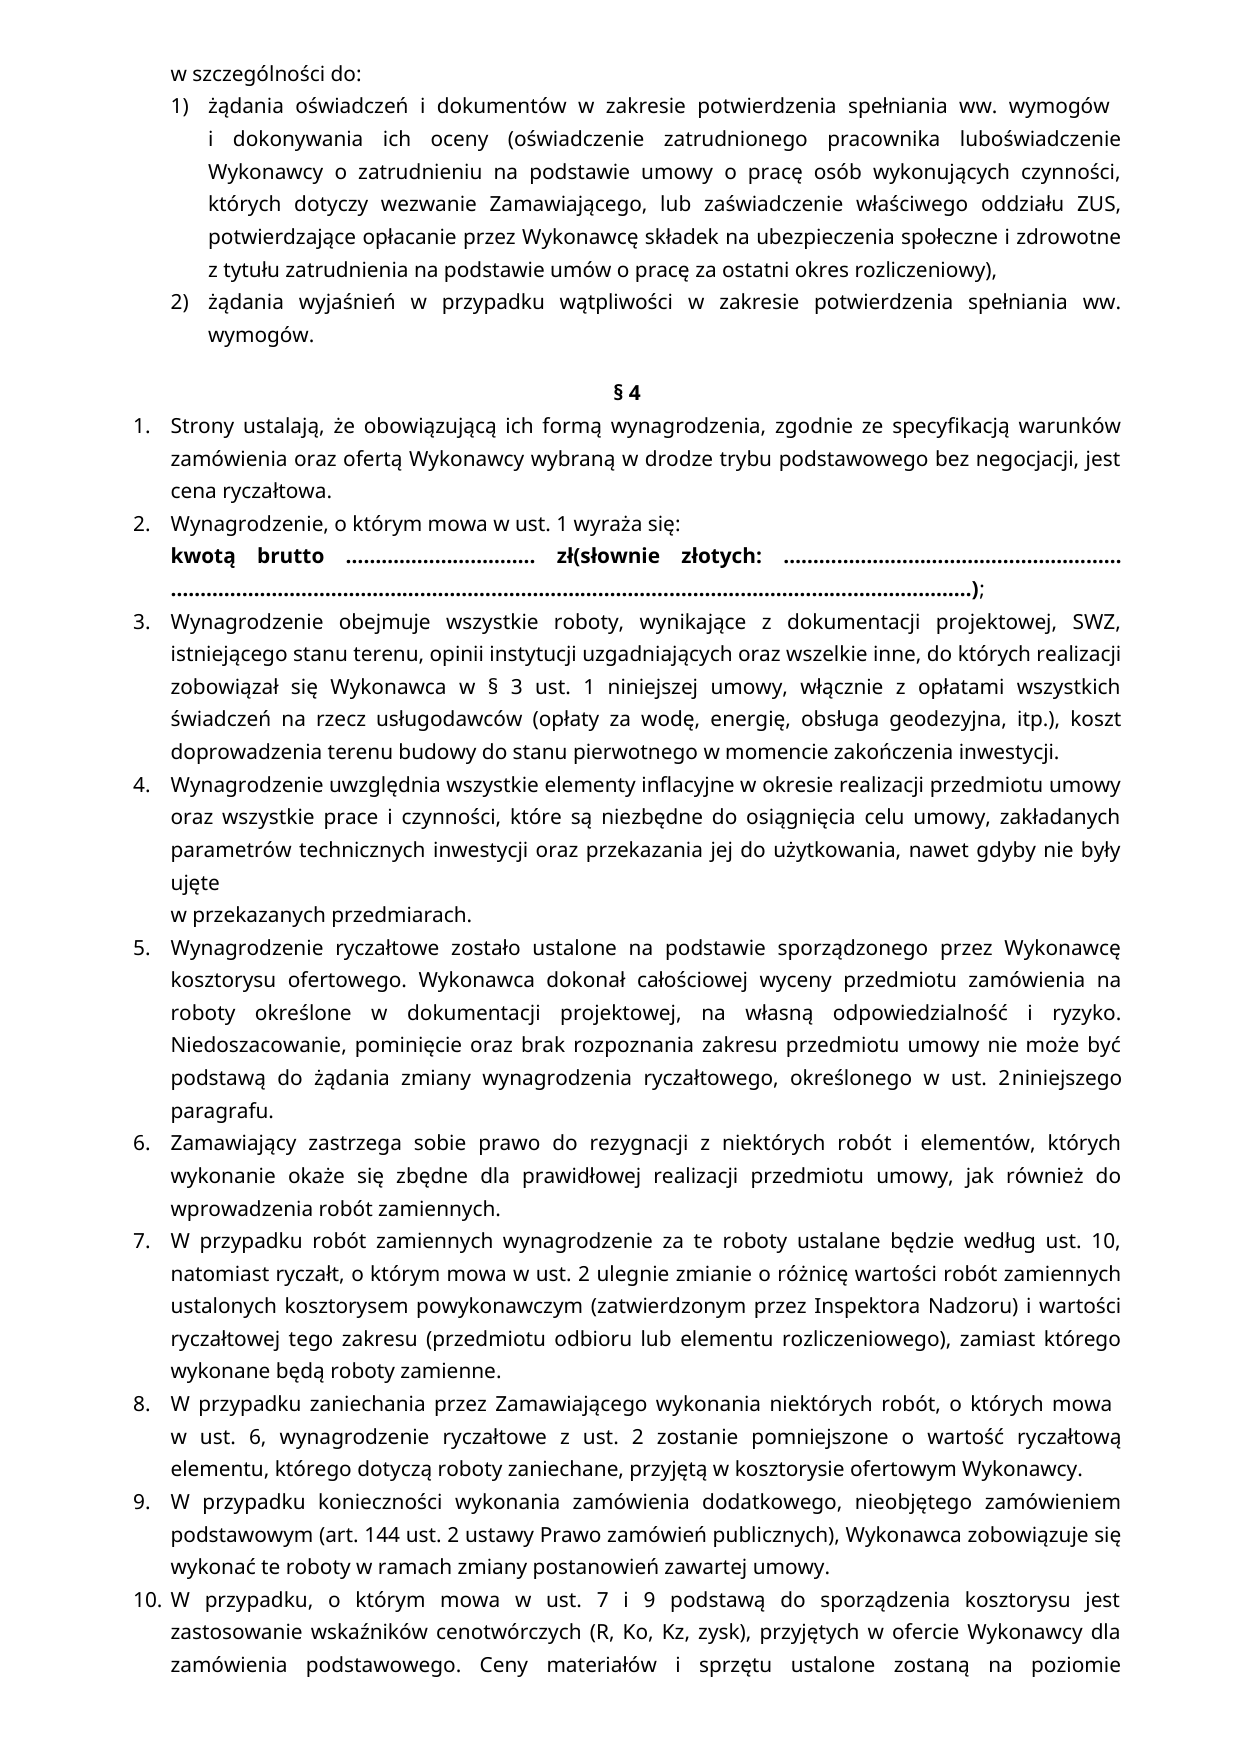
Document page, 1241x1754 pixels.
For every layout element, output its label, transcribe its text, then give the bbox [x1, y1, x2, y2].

list W przypadku zaniechania przez Zamawiającego wykonania niektórych robót, o których mowa w ust. 6, wynagrodzenie ryczałtowe z ust. 2 zostanie pomniejszone o wartość ryczałtową elementu, którego dotyczą roboty zaniechane, przyjętą w kosztorysie ofertowym Wykonawcy. [133, 1389, 1122, 1483]
list Wynagrodzenie obejmuje wszystkie roboty, wynikające z dokumentacji projektowej, SWZ, istniejącego stanu terenu, opinii instytucji uzgadniających oraz wszelkie inne, do których realizacji zobowiązał się Wykonawca w § 3 ust. 1 niniejszej umowy, włącznie z opłatami wszystkich świadczeń na rzecz usługodawców (opłaty za wodę, energię, obsługa geodezyjna, itp.), koszt doprowadzenia terenu budowy do stanu pierwotnego w momencie zakończenia inwestycji. [133, 607, 1122, 766]
list W przypadku robót zamiennych wynagrodzenie za te roboty ustalane będzie według ust. 10, natomiast ryczałt, o którym mowa w ust. 2 ulegnie zmianie o różnicę wartości robót zamiennych ustalonych kosztorysem powykonawczym (zatwierdzonym przez Inspektora Nadzoru) i wartości ryczałtowej tego zakresu (przedmiotu odbioru lub elementu rozliczeniowego), zamiast którego wykonane będą roboty zamienne. [133, 1226, 1122, 1385]
list Wynagrodzenie uwzględnia wszystkie elementy inflacyjne w okresie realizacji przedmiotu umowy oraz wszystkie prace i czynności, które są niezbędne do osiągnięcia celu umowy, zakładanych parametrów technicznych inwestycji oraz przekazania jej do użytkowania, nawet gdyby nie były ujęte w przekazanych przedmiarach. [133, 770, 1122, 929]
list żądania oświadczeń i dokumentów w zakresie potwierdzenia spełniania ww. wymogów i dokonywania ich oceny (oświadczenie zatrudnionego pracownika luboświadczenie Wykonawcy o zatrudnieniu na podstawie umowy o pracę osób wykonujących czynności, których dotyczy wezwanie Zamawiającego, lub zaświadczenie właściwego oddziału ZUS, potwierdzające opłacanie przez Wykonawcę składek na ubezpieczenia społeczne i zdrowotne z tytułu zatrudnienia na podstawie umów o pracę za ostatni okres rozliczeniowy), [170, 92, 1122, 283]
list kwotą brutto ………………………….. zł(słownie złotych: ………………………………………………… ………………………………………………………………………………………………………………………); [170, 542, 1122, 603]
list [133, 59, 1122, 87]
text § 4 [131, 378, 1122, 407]
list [133, 1585, 1122, 1678]
list Strony ustalają, że obowiązującą ich formą wynagrodzenia, zgodnie ze specyfikacją warunków zamówienia oraz ofertą Wykonawcy wybraną w drodze trybu podstawowego bez negocjacji, jest cena ryczałtowa. [133, 411, 1122, 505]
list W przypadku konieczności wykonania zamówienia dodatkowego, nieobjętego zamówieniem podstawowym (art. 144 ust. 2 ustawy Prawo zamówień publicznych), Wykonawca zobowiązuje się wykonać te roboty w ramach zmiany postanowień zawartej umowy. [133, 1487, 1122, 1581]
list żądania wyjaśnień w przypadku wątpliwości w zakresie potwierdzenia spełniania ww. wymogów. [170, 287, 1122, 348]
list Wynagrodzenie, o którym mowa w ust. 1 wyraża się: [133, 509, 1122, 537]
list Wynagrodzenie ryczałtowe zostało ustalone na podstawie sporządzonego przez Wykonawcę kosztorysu ofertowego. Wykonawca dokonał całościowej wyceny przedmiotu zamówienia na roboty określone w dokumentacji projektowej, na własną odpowiedzialność i ryzyko. Niedoszacowanie, pominięcie oraz brak rozpoznania zakresu przedmiotu umowy nie może być podstawą do żądania zmiany wynagrodzenia ryczałtowego, określonego w ust. 2niniejszego paragrafu. [133, 933, 1122, 1124]
list Zamawiający zastrzega sobie prawo do rezygnacji z niektórych robót i elementów, których wykonanie okaże się zbędne dla prawidłowej realizacji przedmiotu umowy, jak również do wprowadzenia robót zamiennych. [133, 1128, 1122, 1222]
